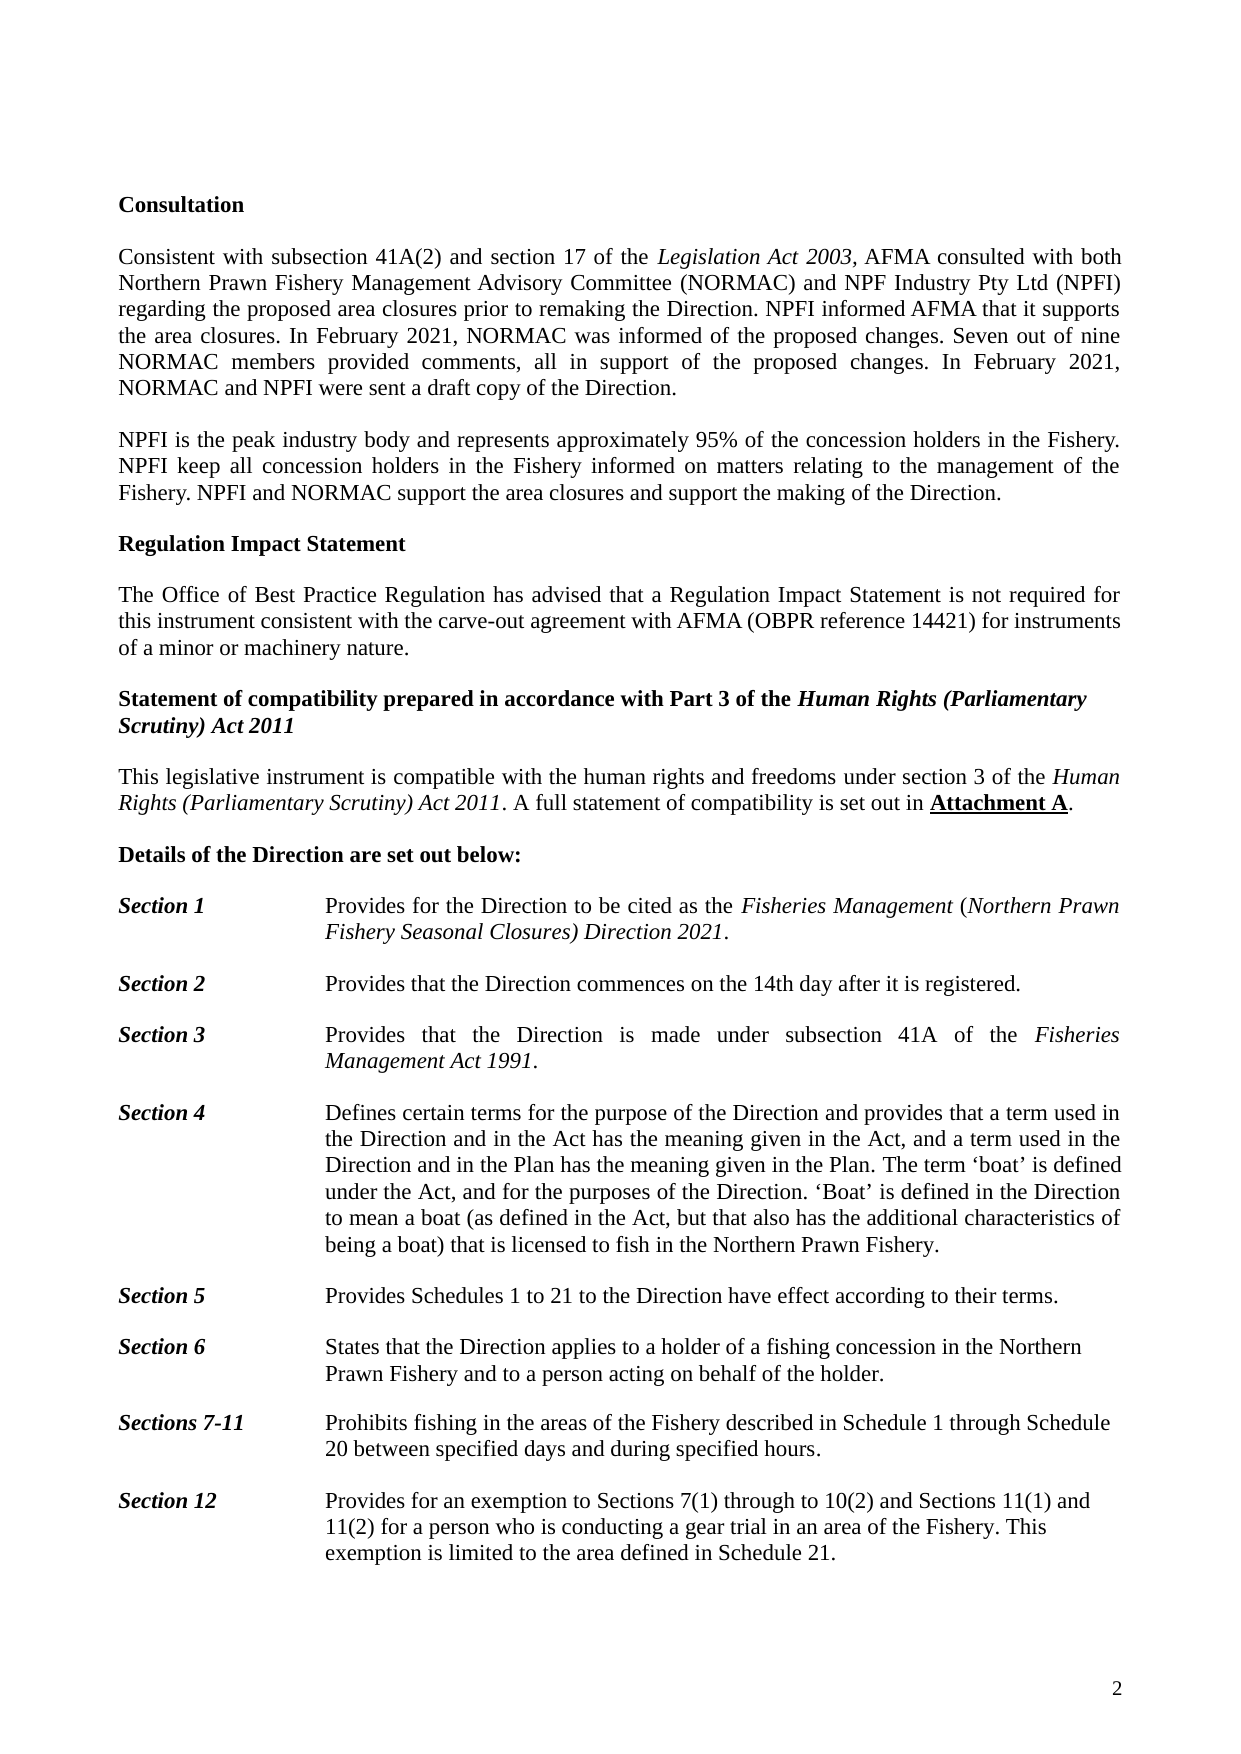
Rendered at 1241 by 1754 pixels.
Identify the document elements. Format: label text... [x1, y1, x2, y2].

text Consultation [118, 191, 1122, 218]
text Regulation Impact Statement [118, 530, 1122, 556]
text Statement of compatibility prepared in accordance with Part 3 of the Human Rights (Parliamentary Scrutiny) Act 2011 [118, 685, 1122, 738]
text This legislative instrument is compatible with the human rights and freedoms under section 3 of the Human Rights (Parliamentary Scrutiny) Act 2011. A full statement of compatibility is set out in Attachment A. [118, 763, 1122, 816]
text Section 5 Provides Schedules 1 to 21 to the Direction have effect according to their terms. [118, 1282, 1122, 1308]
text NPFI is the peak industry body and represents approximately 95% of the concession holders in the Fishery. NPFI keep all concession holders in the Fishery informed on matters relating to the management of the Fishery. NPFI and NORMAC support the area closures and support the making of the Direction. [118, 426, 1122, 505]
text Section 6 States that the Direction applies to a holder of a fishing concession in the Northern Prawn Fishery and to a person acting on behalf of the holder. [118, 1333, 1122, 1386]
text Section 2 Provides that the Direction commences on the 14th day after it is registered. [118, 970, 1122, 996]
text Details of the Direction are set out below: [118, 841, 1122, 867]
text Sections 7-11 Prohibits fishing in the areas of the Fishery described in Schedule 1 through Schedule 20 between specified days and during specified hours. [118, 1409, 325, 1462]
text Section 12 Provides for an exemption to Sections 7(1) through to 10(2) and Sections 11(1) and 11(2) for a person who is conducting a gear trial in an area of the Fishery. This exemption is limited to the area defined in Schedule 21. [118, 1487, 325, 1566]
text Sections 7-11 Prohibits fishing in the areas of the Fishery described in Schedule 1 through Schedule 20 between specified days and during specified hours. [816, 1409, 1122, 1462]
text Section 3 Provides that the Direction is made under subsection 41A of the Fisheries Management Act 1991. [118, 1021, 1122, 1074]
text Section 1 Provides for the Direction to be cited as the Fisheries Management (Northern Prawn Fishery Seasonal Closures) Direction 2021. [118, 892, 1122, 945]
text Section 4 Defines certain terms for the purpose of the Direction and provides that a term used in the Direction and in the Act has the meaning given in the Act, and a term used in the Direction and in the Plan has the meaning given in the Plan. The term ‘boat’ is defined under the Act, and for the purposes of the Direction. ‘Boat’ is defined in the Direction to mean a boat (as defined in the Act, but that also has the additional characteristics of being a boat) that is licensed to fish in the Northern Prawn Fishery. [118, 1099, 1122, 1257]
text Section 12 Provides for an exemption to Sections 7(1) through to 10(2) and Sections 11(1) and 11(2) for a person who is conducting a gear trial in an area of the Fishery. This exemption is limited to the area defined in Schedule 21. [837, 1487, 1122, 1566]
text The Office of Best Practice Regulation has advised that a Regulation Impact Statement is not required for this instrument consistent with the carve-out agreement with AFMA (OBPR reference 14421) for instruments of a minor or machinery nature. [118, 581, 1122, 660]
text Consistent with subsection 41A(2) and section 17 of the Legislation Act 2003, AFMA consulted with both Northern Prawn Fishery Management Advisory Committee (NORMAC) and NPF Industry Pty Ltd (NPFI) regarding the proposed area closures prior to remaking the Direction. NPFI informed AFMA that it supports the area closures. In February 2021, NORMAC was informed of the proposed changes. Seven out of nine NORMAC members provided comments, all in support of the proposed changes. In February 2021, NORMAC and NPFI were sent a draft copy of the Direction. [118, 243, 1122, 401]
